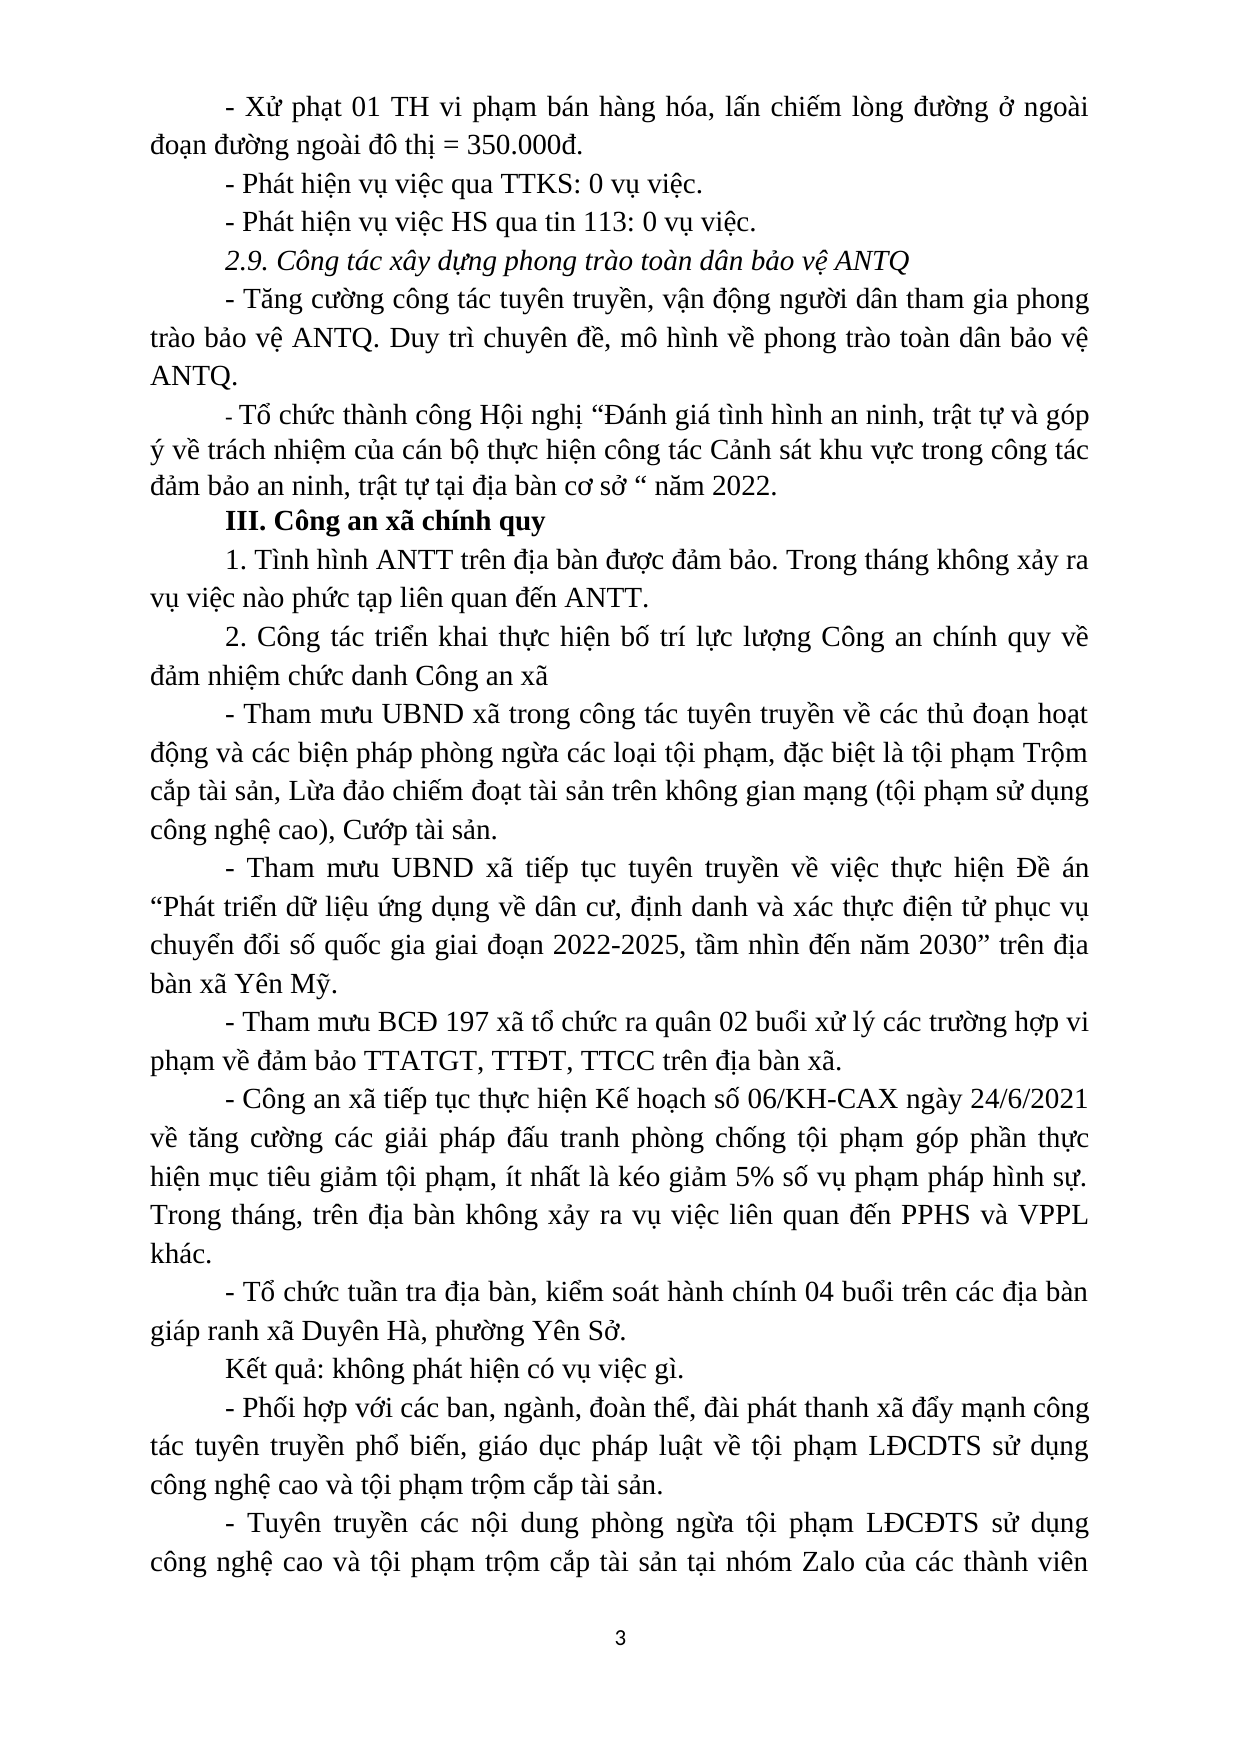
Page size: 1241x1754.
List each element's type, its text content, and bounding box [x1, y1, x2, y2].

text - Tổ chức thành công Hội nghị “Đánh giá tình hình an ninh, trật tự và góp ý về trách nhiệm của cán bộ thực hiện công tác Cảnh sát khu vực trong công tác đảm bảo an ninh, trật tự tại địa bàn cơ sở “ năm 2022. [150, 397, 1090, 502]
text - Tăng cường công tác tuyên truyền, vận động người dân tham gia phong trào bảo vệ ANTQ. Duy trì chuyên đề, mô hình về phong trào toàn dân bảo vệ ANTQ. [150, 281, 1090, 392]
text - Phối hợp với các ban, ngành, đoàn thể, đài phát thanh xã đẩy mạnh công tác tuyên truyền phổ biến, giáo dục pháp luật về tội phạm LĐCDTS sử dụng công nghệ cao và tội phạm trộm cắp tài sản. [150, 1390, 1090, 1501]
text - Xử phạt 01 TH vi phạm bán hàng hóa, lấn chiếm lòng đường ở ngoài đoạn đường ngoài đô thị = 350.000đ. [150, 89, 1090, 161]
text - Tham mưu BCĐ 197 xã tổ chức ra quân 02 buổi xử lý các trường hợp vi phạm về đảm bảo TTATGT, TTĐT, TTCC trên địa bàn xã. [150, 1004, 1090, 1077]
text - Tham mưu UBND xã tiếp tục tuyên truyền về việc thực hiện Đề án “Phát triển dữ liệu ứng dụng về dân cư, định danh và xác thực điện tử phục vụ chuyển đổi số quốc gia giai đoạn 2022-2025, tầm nhìn đến năm 2030” trên địa bàn xã Yên Mỹ. [150, 850, 1090, 999]
text Kết quả: không phát hiện có vụ việc gì. [150, 1351, 1090, 1385]
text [150, 1506, 1090, 1578]
text 2.9. Công tác xây dựng phong trào toàn dân bảo vệ ANTQ [187, 243, 1090, 276]
text - Phát hiện vụ việc HS qua tin 113: 0 vụ việc. [150, 204, 1090, 238]
text - Phát hiện vụ việc qua TTKS: 0 vụ việc. [150, 166, 1090, 199]
text - Tổ chức tuần tra địa bàn, kiểm soát hành chính 04 buổi trên các địa bàn giáp ranh xã Duyên Hà, phường Yên Sở. [150, 1274, 1090, 1346]
text - Tham mưu UBND xã trong công tác tuyên truyền về các thủ đoạn hoạt động và các biện pháp phòng ngừa các loại tội phạm, đặc biệt là tội phạm Trộm cắp tài sản, Lừa đảo chiếm đoạt tài sản trên không gian mạng (tội phạm sử dụng công nghệ cao), Cướp tài sản. [150, 696, 1090, 845]
text III. Công an xã chính quy [150, 503, 1090, 537]
text - Công an xã tiếp tục thực hiện Kế hoạch số 06/KH-CAX ngày 24/6/2021 về tăng cường các giải pháp đấu tranh phòng chống tội phạm góp phần thực hiện mục tiêu giảm tội phạm, ít nhất là kéo giảm 5% số vụ phạm pháp hình sự. Trong tháng, trên địa bàn không xảy ra vụ việc liên quan đến PPHS và VPPL khác. [150, 1082, 1090, 1269]
text 2. Công tác triển khai thực hiện bố trí lực lượng Công an chính quy về đảm nhiệm chức danh Công an xã [150, 619, 1090, 691]
text 1. Tình hình ANTT trên địa bàn được đảm bảo. Trong tháng không xảy ra vụ việc nào phức tạp liên quan đến ANTT. [150, 542, 1090, 614]
